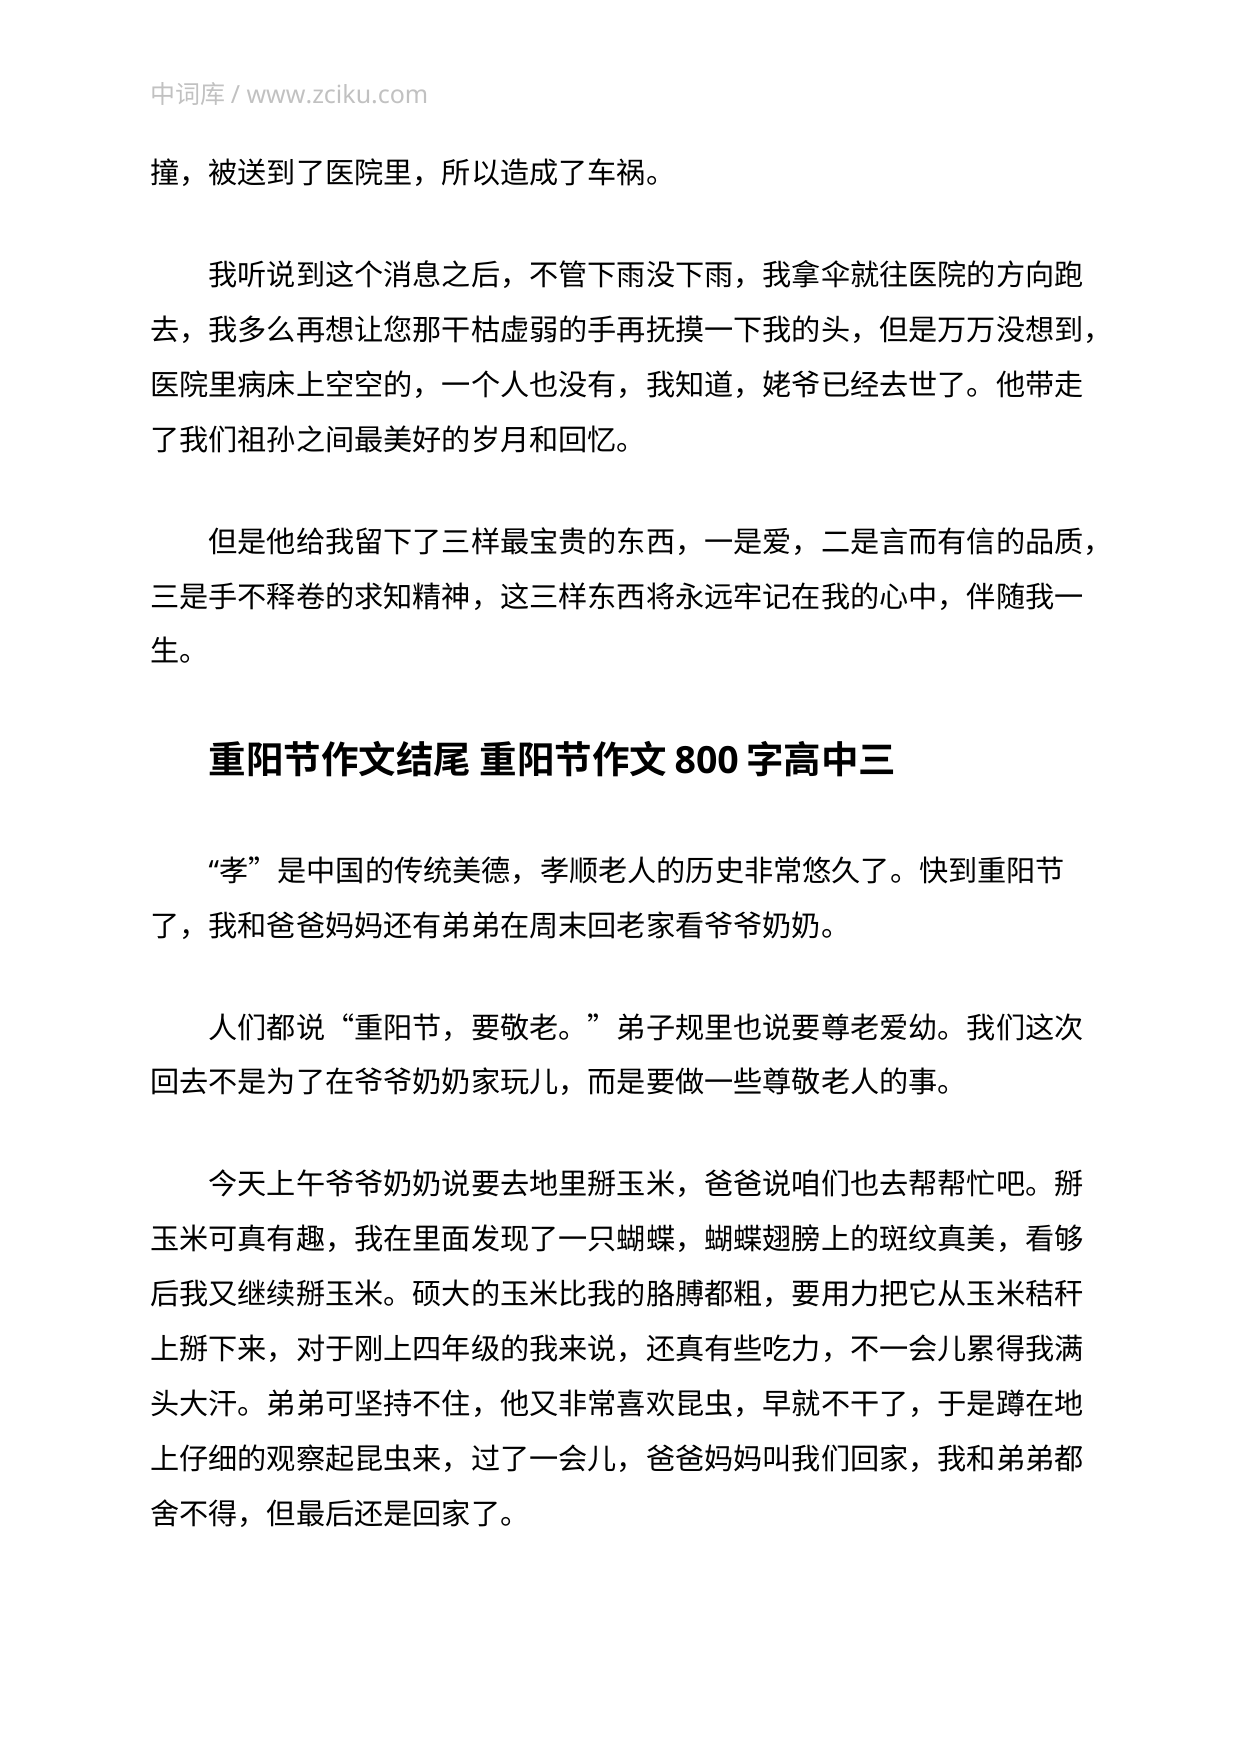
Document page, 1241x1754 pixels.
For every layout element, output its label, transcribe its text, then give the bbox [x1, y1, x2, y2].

text 人们都说“重阳节，要敬老。”弟子规里也说要尊老爱幼。我们这次回去不是为了在爷爷奶奶家玩儿，而是要做一些尊敬老人的事。 [150, 1004, 1090, 1101]
text 今天上午爷爷奶奶说要去地里掰玉米，爸爸说咱们也去帮帮忙吧。掰玉米可真有趣，我在里面发现了一只蝴蝶，蝴蝶翅膀上的斑纹真美，看够后我又继续掰玉米。硕大的玉米比我的胳膊都粗，要用力把它从玉米秸秆上掰下来，对于刚上四年级的我来说，还真有些吃力，不一会儿累得我满头大汗。弟弟可坚持不住，他又非常喜欢昆虫，早就不干了，于是蹲在地上仔细的观察起昆虫来，过了一会儿，爸爸妈妈叫我们回家，我和弟弟都舍不得，但最后还是回家了。 [150, 1161, 1090, 1532]
text 我听说到这个消息之后，不管下雨没下雨，我拿伞就往医院的方向跑去，我多么再想让您那干枯虚弱的手再抚摸一下我的头，但是万万没想到，医院里病床上空空的，一个人也没有，我知道，姥爷已经去世了。他带走了我们祖孙之间最美好的岁月和回忆。 [150, 252, 1090, 459]
text 但是他给我留下了三样最宝贵的东西，一是爱，二是言而有信的品质，三是手不释卷的求知精神，这三样东西将永远牢记在我的心中，伴随我一生。 [150, 518, 1090, 670]
text “孝”是中国的传统美德，孝顺老人的历史非常悠久了。快到重阳节了，我和爸爸妈妈还有弟弟在周末回老家看爷爷奶奶。 [150, 847, 1090, 945]
text 重阳节作文结尾 重阳节作文800字高中三 [150, 730, 1090, 784]
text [150, 150, 1090, 192]
